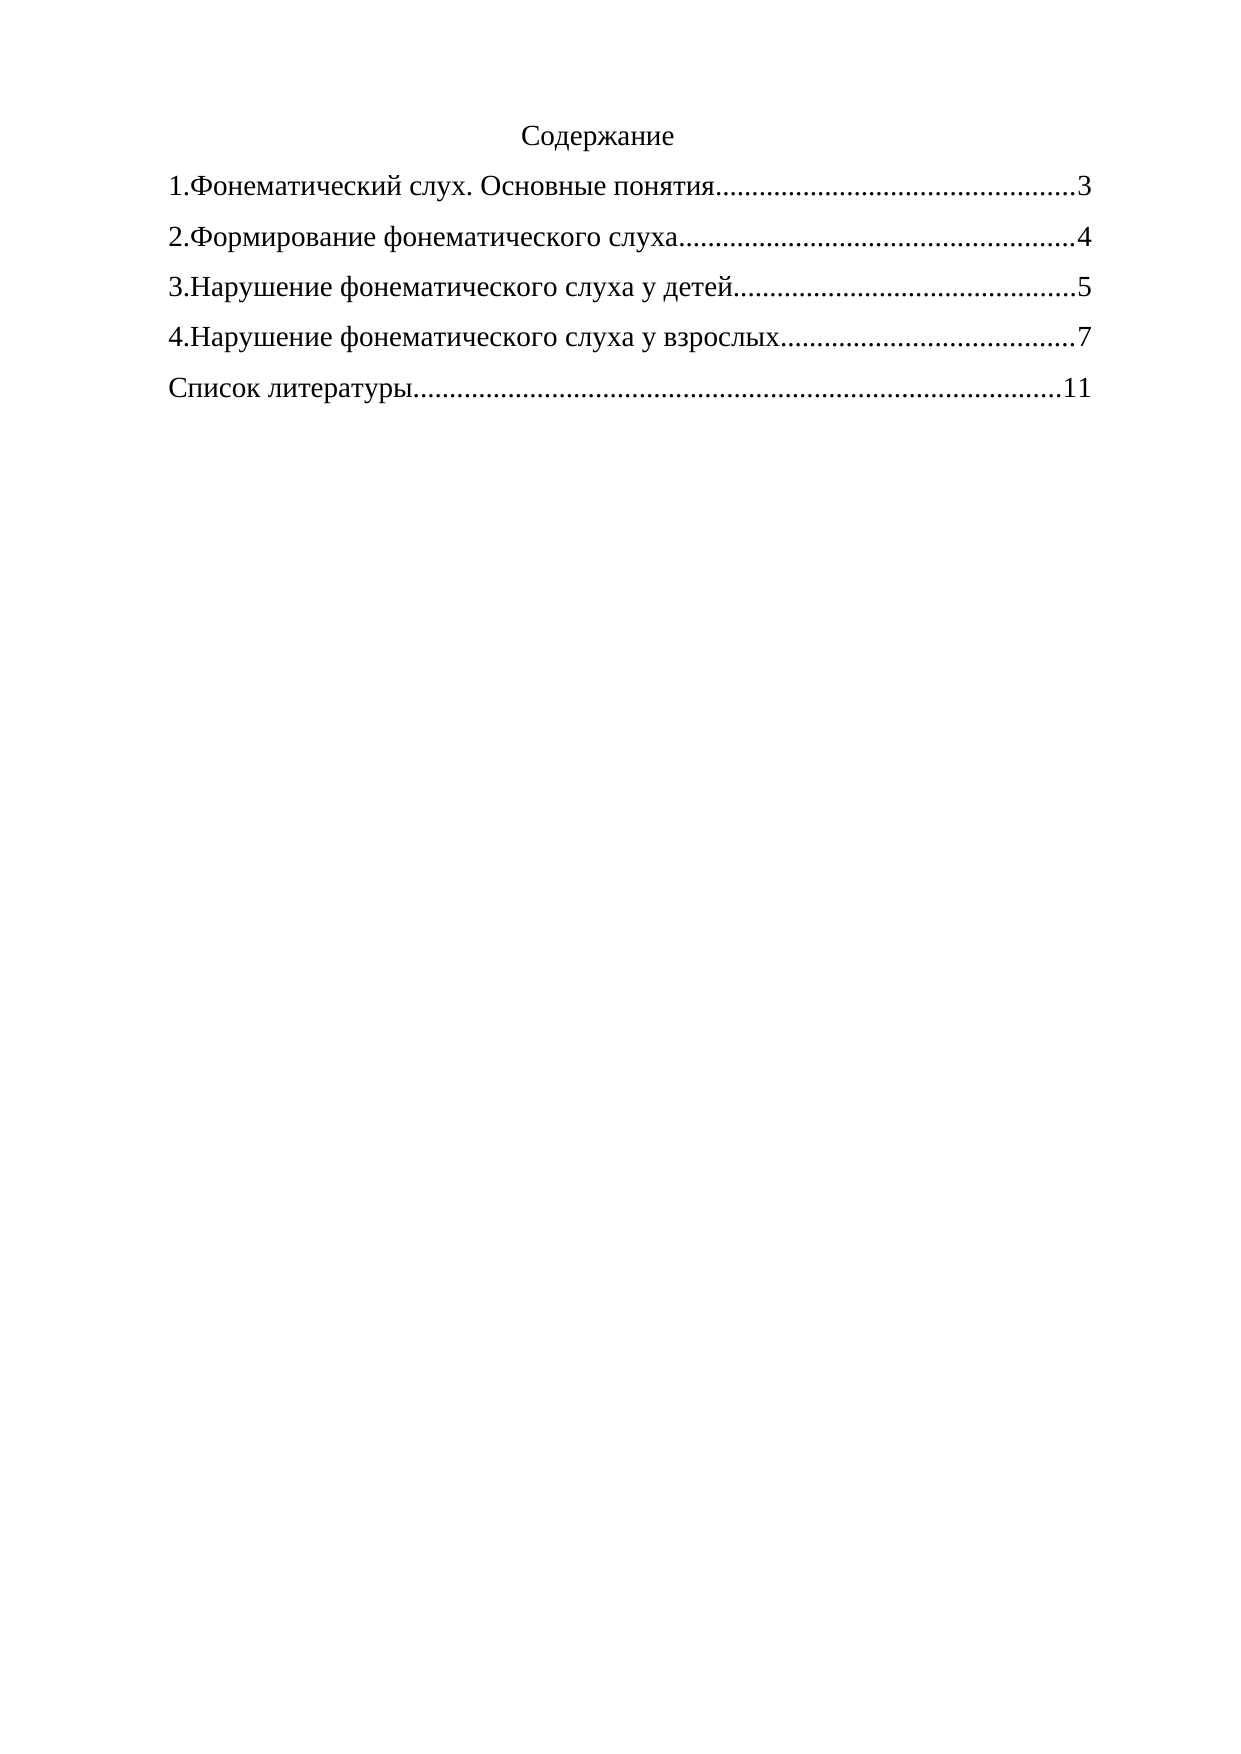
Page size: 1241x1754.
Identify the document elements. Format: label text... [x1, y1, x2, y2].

text Содержание [118, 118, 1077, 152]
text Список литературы 11 [168, 370, 1152, 403]
text 3.Нарушение фонематического слуха у детей 5 [168, 269, 1152, 303]
text 2.Формирование фонематического слуха 4 [168, 219, 1152, 252]
text 4.Нарушение фонематического слуха у взрослых 7 [168, 319, 1152, 353]
text 1.Фонематический слух. Основные понятия 3 [168, 168, 1152, 202]
